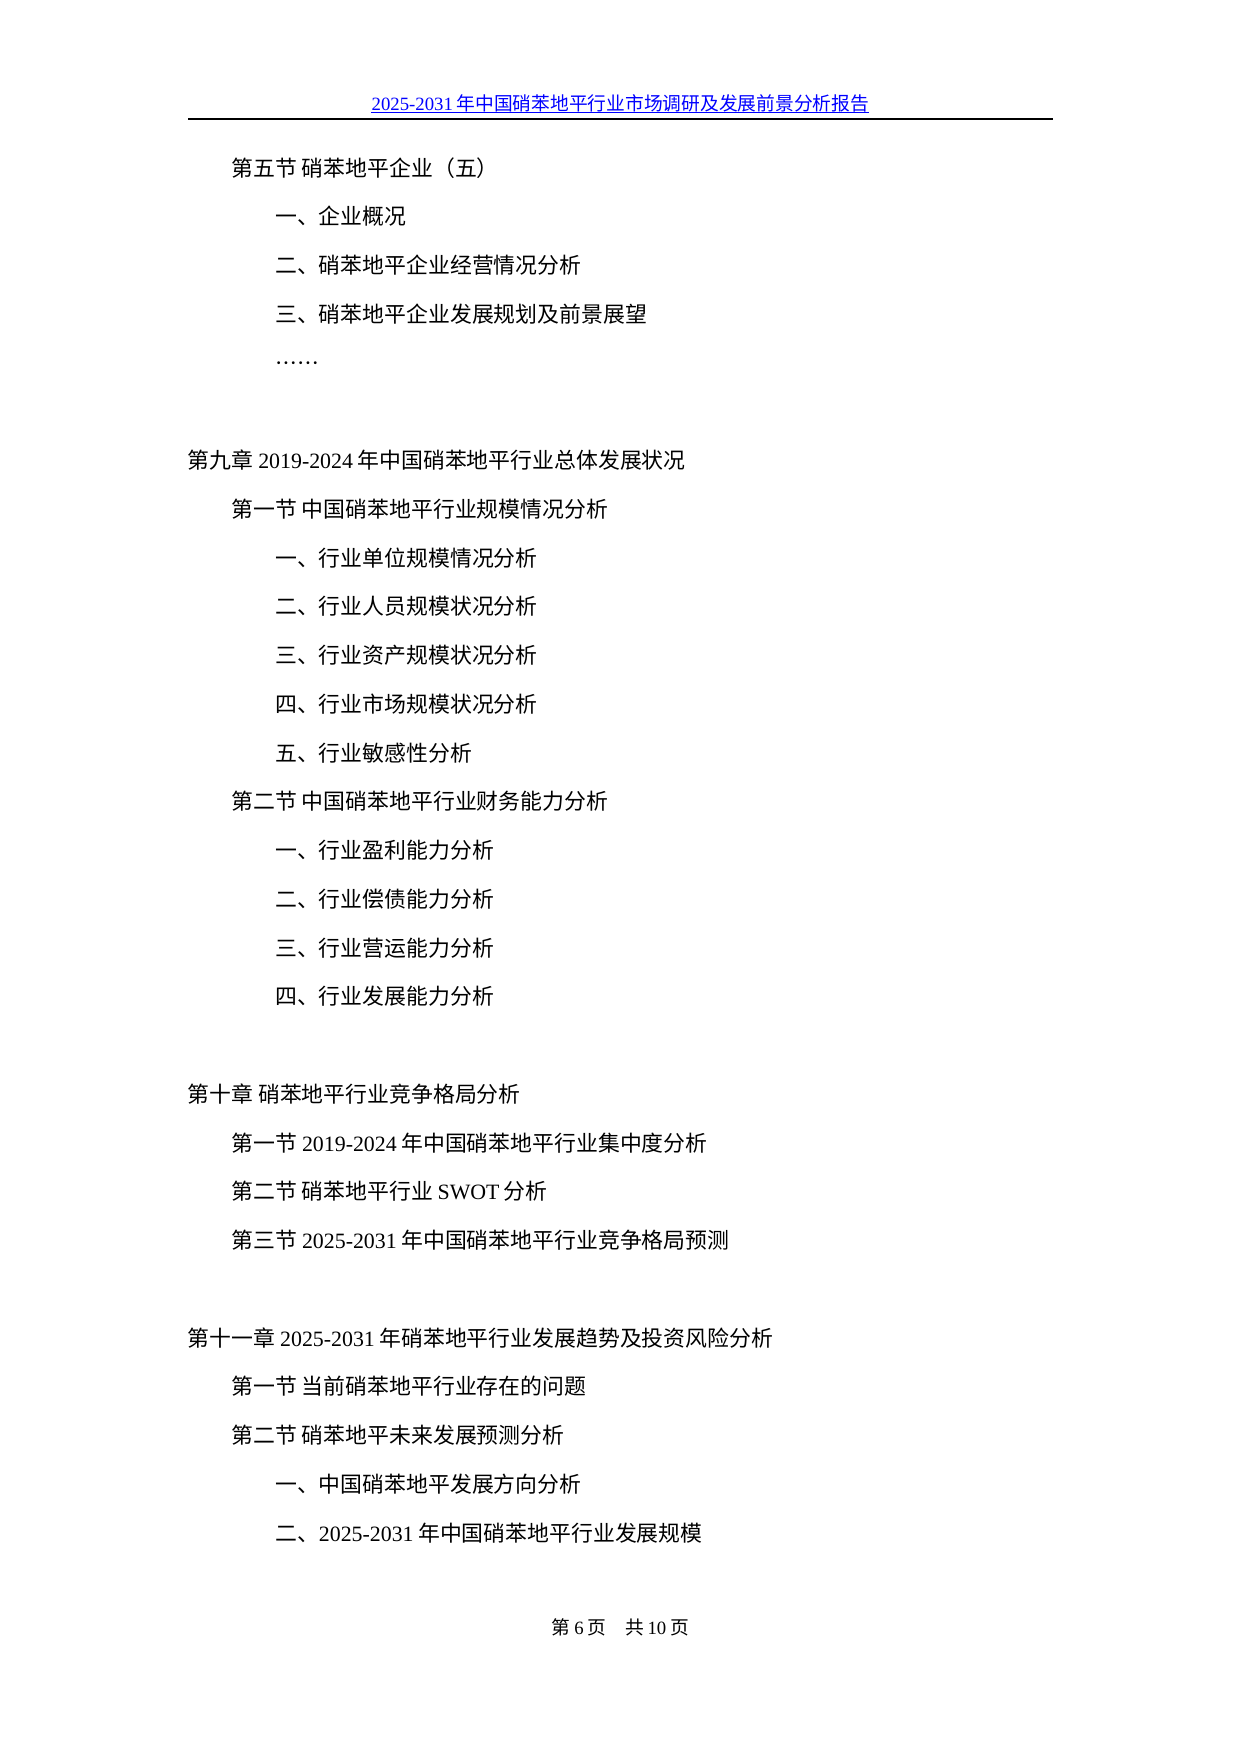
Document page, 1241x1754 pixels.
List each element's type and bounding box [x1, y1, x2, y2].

text [187, 150, 1053, 1548]
